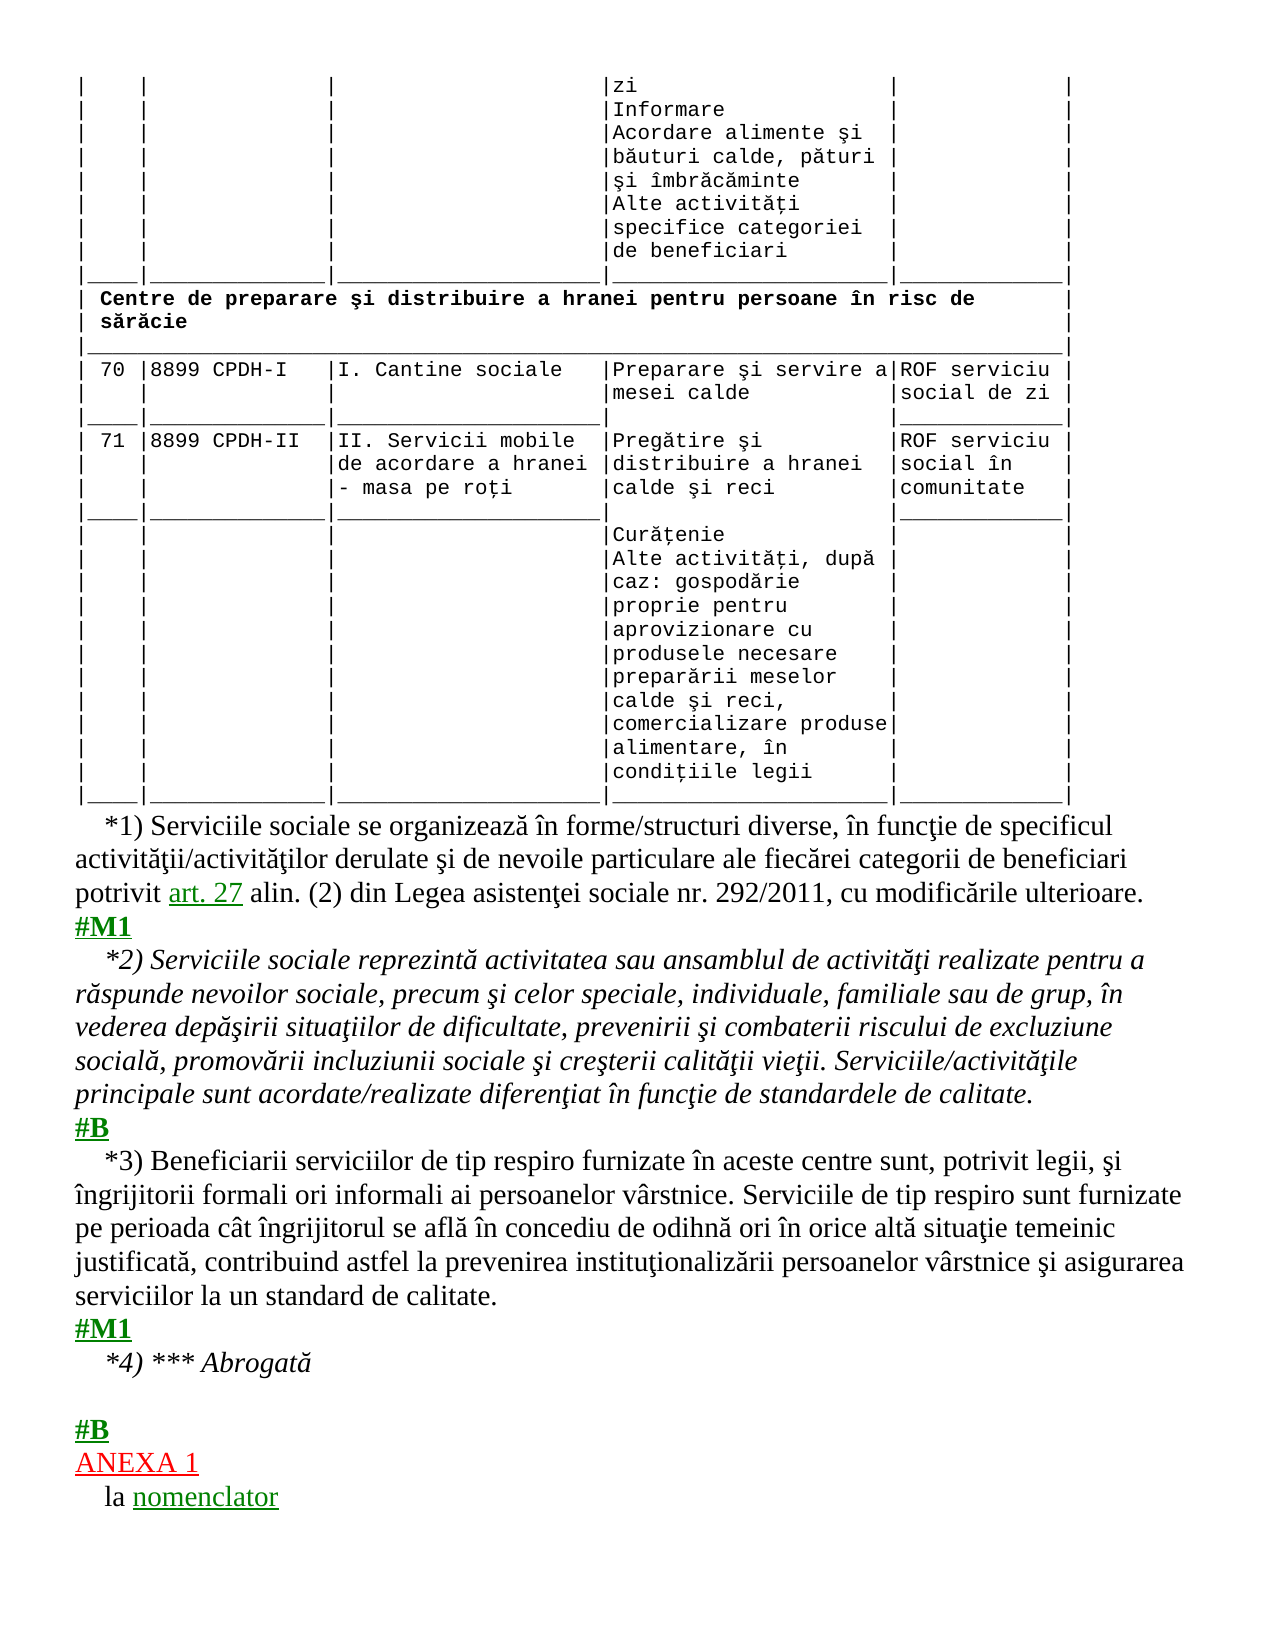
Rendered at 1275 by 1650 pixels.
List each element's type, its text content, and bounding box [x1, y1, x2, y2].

text *3) Beneficiarii serviciilor de tip respiro furnizate în aceste centre sunt, potrivit legii, şi îngrijitorii formali ori informali ai persoanelor vârstnice. Serviciile de tip respiro sunt furnizate pe perioada cât îngrijitorul se află în concediu de odihnă ori în orice altă situaţie temeinic justificată, contribuind astfel la prevenirea instituţionalizării persoanelor vârstnice şi asigurarea serviciilor la un standard de calitate. [75, 1143, 1200, 1311]
text | | | |Alte activităţi | | [75, 193, 1200, 217]
text #M1 [75, 1311, 1200, 1345]
text | | | |băuturi calde, pături | | [75, 146, 1200, 169]
text *1) Serviciile sociale se organizează în forme/structuri diverse, în funcţie de specificul activităţii/activităţilor derulate şi de nevoile particulare ale fiecărei categorii de beneficiari potrivit art. 27 alin. (2) din Legea asistenţei sociale nr. 292/2011, cu modificările ulterioare. [75, 808, 1200, 909]
text | | | |Alte activităţi, după | | [75, 548, 1200, 572]
text |____|______________|_____________________| |_____________| [75, 501, 1200, 524]
text #B [75, 1110, 1200, 1143]
text | 71 |8899 CPDH-II |II. Servicii mobile |Pregătire şi |ROF serviciu | [75, 430, 1200, 453]
text #B [75, 1412, 1200, 1445]
text | | | |mesei calde |social de zi | [75, 382, 1200, 406]
text | | | |produsele necesare | | [75, 642, 1200, 666]
text | | | |zi | | [75, 75, 1200, 99]
text *4) *** Abrogată [75, 1345, 1200, 1378]
text |____|______________|_____________________|______________________|_____________| [75, 784, 1200, 808]
text | | | |aprovizionare cu | | [75, 619, 1200, 642]
text #M1 [75, 909, 1200, 942]
text *2) Serviciile sociale reprezintă activitatea sau ansamblul de activităţi realizate pentru a răspunde nevoilor sociale, precum şi celor speciale, individuale, familiale sau de grup, în vederea depăşirii situaţiilor de dificultate, prevenirii şi combaterii riscului de excluziune socială, promovării incluziunii sociale şi creşterii calităţii vieţii. Serviciile/activităţile principale sunt acordate/realizate diferenţiat în funcţie de standardele de calitate. [75, 942, 1200, 1110]
text | | | |Informare | | [75, 99, 1200, 122]
text | | | |condiţiile legii | | [75, 761, 1200, 784]
text | | | |caz: gospodărie | | [75, 572, 1200, 595]
text | | |- masa pe roţi |calde şi reci |comunitate | [75, 477, 1200, 501]
text | | |de acordare a hranei |distribuire a hranei |social în | [75, 453, 1200, 477]
text | | | |proprie pentru | | [75, 595, 1200, 619]
text |____|______________|_____________________| |_____________| [75, 406, 1200, 430]
text | 70 |8899 CPDH-I |I. Cantine sociale |Preparare şi servire a|ROF serviciu | [75, 359, 1200, 382]
text | | | |specifice categoriei | | [75, 217, 1200, 241]
text | Centre de preparare şi distribuire a hranei pentru persoane în risc de | [75, 288, 1200, 311]
text | sărăcie | [75, 311, 1200, 335]
text | | | |comercializare produse| | [75, 713, 1200, 737]
text |____|______________|_____________________|______________________|_____________| [75, 264, 1200, 288]
text | | | |preparării meselor | | [75, 666, 1200, 690]
text | | | |alimentare, în | | [75, 737, 1200, 761]
text | | | |Acordare alimente şi | | [75, 122, 1200, 146]
text la nomenclator [75, 1479, 1200, 1512]
text ANEXA 1 [75, 1445, 1200, 1479]
text |______________________________________________________________________________| [75, 335, 1200, 359]
text | | | |şi îmbrăcăminte | | [75, 169, 1200, 193]
text | | | |Curăţenie | | [75, 524, 1200, 548]
text | | | |de beneficiari | | [75, 241, 1200, 264]
text | | | |calde şi reci, | | [75, 690, 1200, 713]
